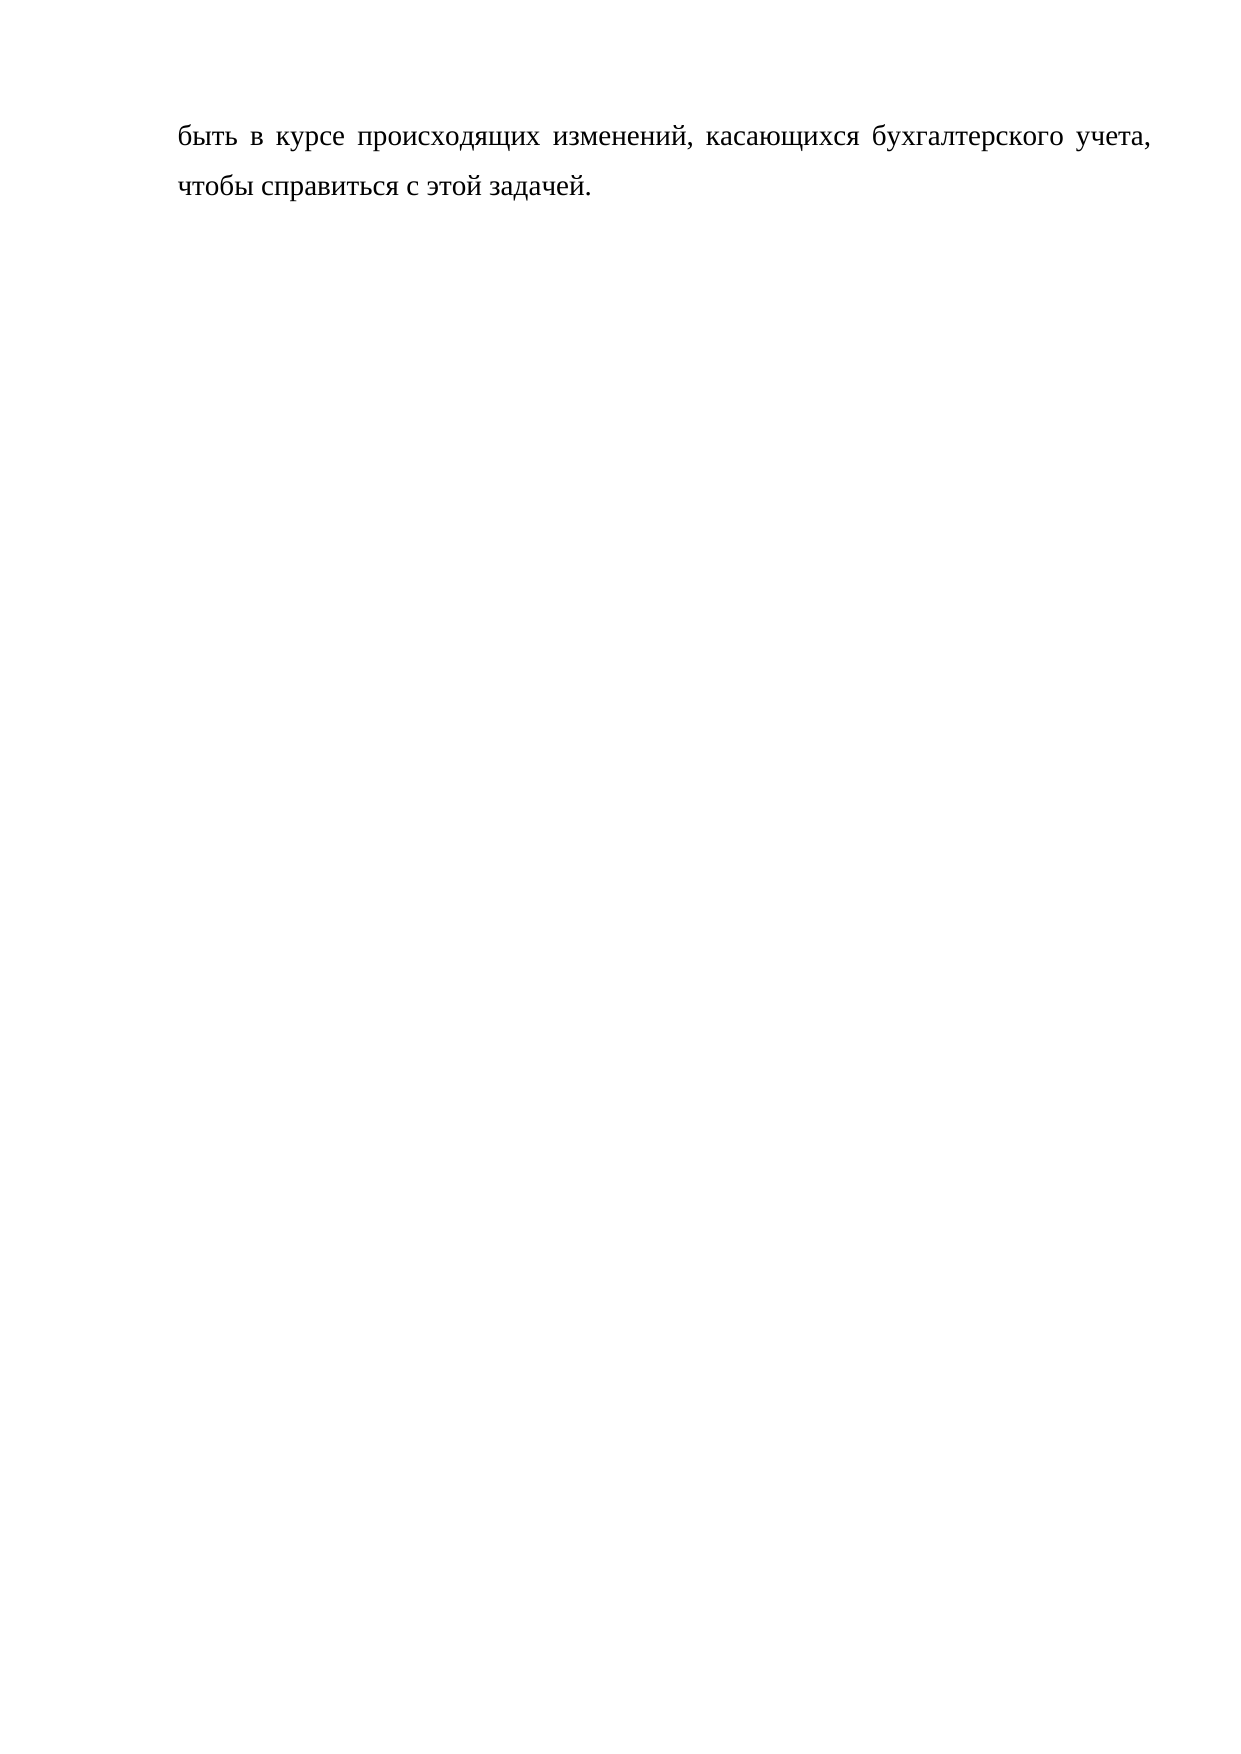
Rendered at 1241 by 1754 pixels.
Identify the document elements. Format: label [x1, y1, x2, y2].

text [177, 118, 1152, 202]
